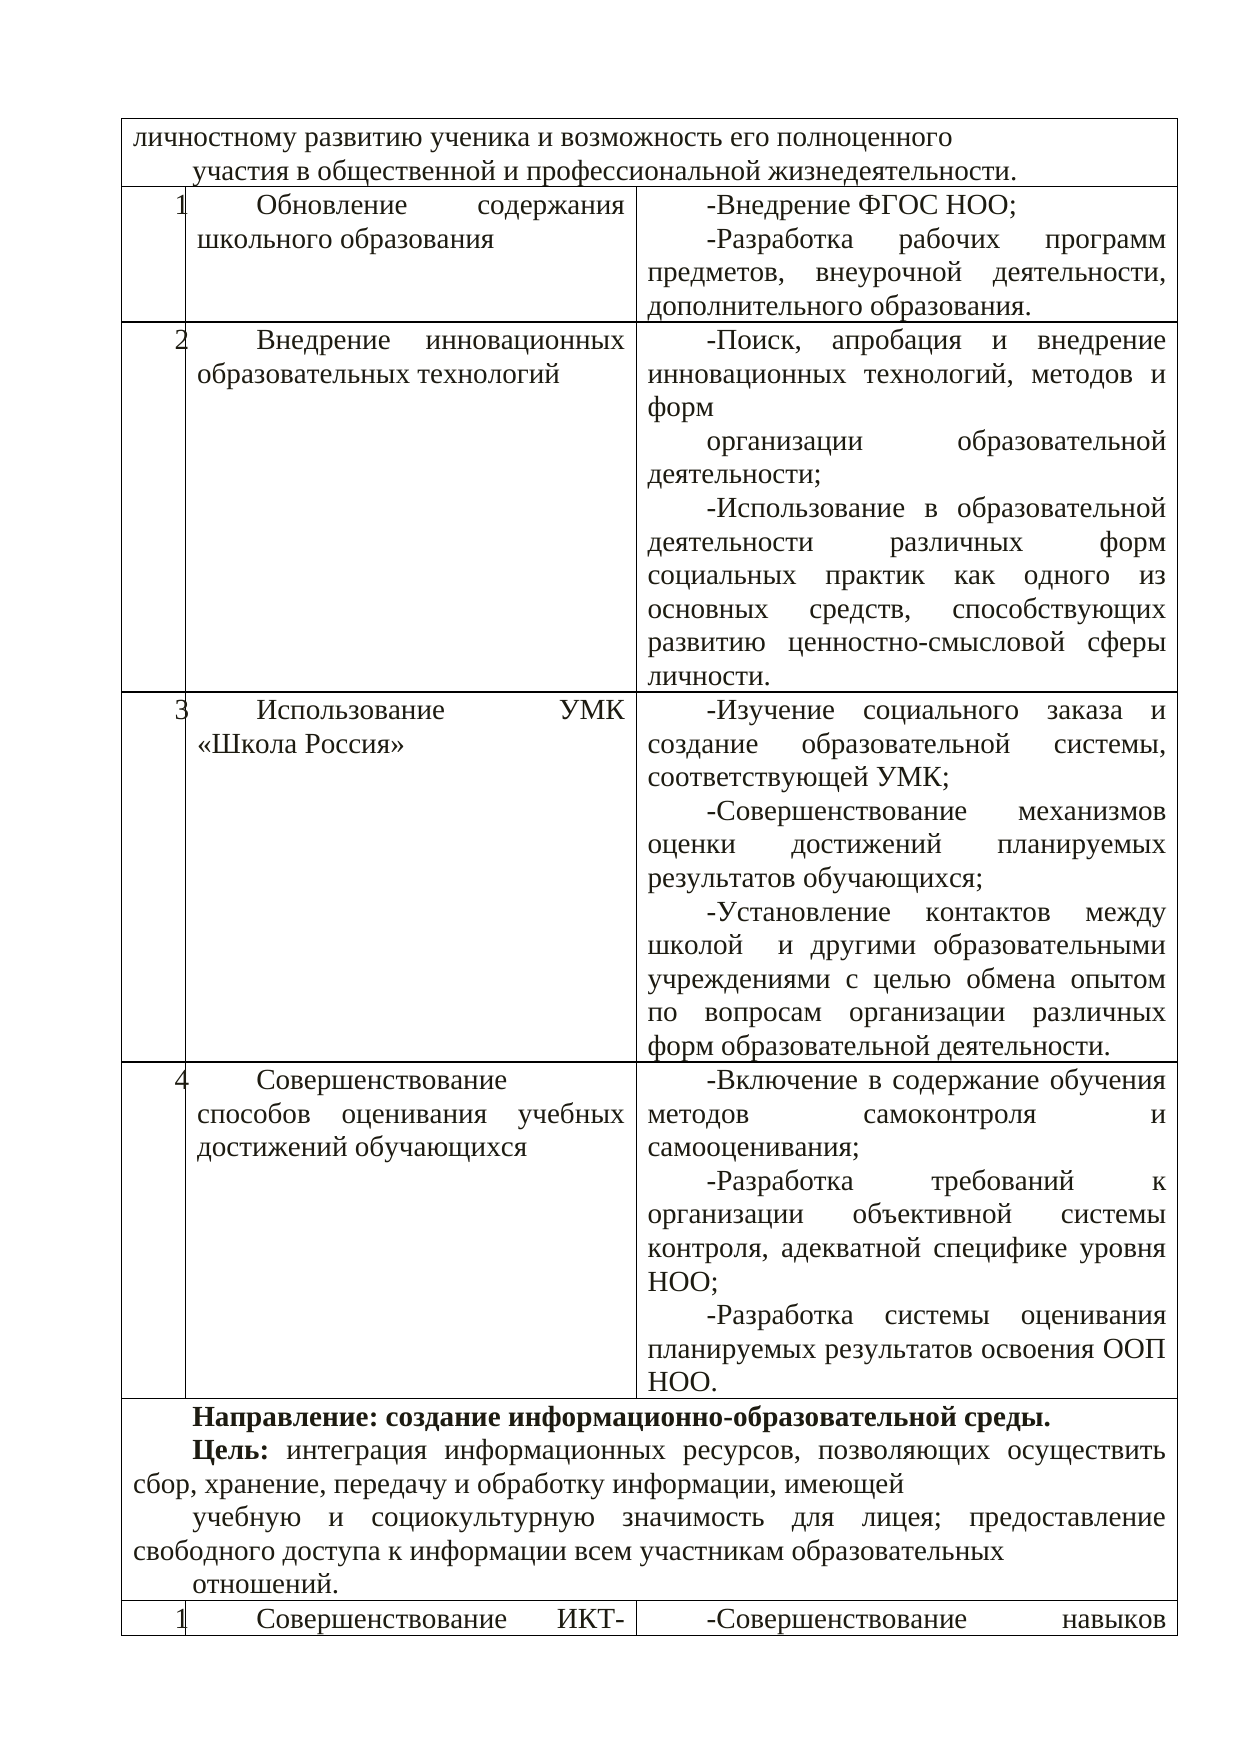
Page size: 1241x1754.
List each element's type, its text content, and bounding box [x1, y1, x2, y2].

table_cell 3 [122, 693, 185, 1061]
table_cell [186, 1601, 636, 1635]
table_cell Совершенствование способов оценивания учебных достижений обучающихся [186, 1063, 636, 1398]
table_cell Обновление содержания школьного образования [186, 187, 636, 321]
table_cell Использование УМК «Школа Россия» [186, 693, 636, 1061]
table_cell 1 [122, 187, 185, 321]
table_cell 4 [122, 1063, 185, 1398]
table_cell Внедрение инновационных образовательных технологий [186, 323, 636, 691]
table_cell 2 [122, 323, 185, 691]
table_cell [122, 119, 1177, 186]
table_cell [637, 1601, 1177, 1635]
table_cell -Поиск, апробация и внедрение инновационных технологий, методов и форм организации образовательной деятельности; -Использование в образовательной деятельности различных форм социальных практик как одного из основных средств, способствующих развитию ценностно-смысловой сферы личности. [637, 323, 1177, 691]
table_cell Направление: создание информационно-образовательной среды. Цель: интеграция информационных ресурсов, позволяющих осуществить сбор, хранение, передачу и обработку информации, имеющей учебную и социокультурную значимость для лицея; предоставление свободного доступа к информации всем участникам образовательных отношений. [122, 1399, 1177, 1600]
table_cell -Внедрение ФГОС НОО; -Разработка рабочих программ предметов, внеурочной деятельности, дополнительного образования. [637, 187, 1177, 321]
table_cell -Включение в содержание обучения методов самоконтроля и самооценивания; -Разработка требований к организации объективной системы контроля, адекватной специфике уровня НОО; -Разработка системы оценивания планируемых результатов освоения ООП НОО. [637, 1063, 1177, 1398]
table_cell -Изучение социального заказа и создание образовательной системы, соответствующей УМК; -Совершенствование механизмов оценки достижений планируемых результатов обучающихся; -Установление контактов между школой и другими образовательными учреждениями с целью обмена опытом по вопросам организации различных форм образовательной деятельности. [637, 693, 1177, 1061]
table_cell 1 [122, 1601, 185, 1635]
